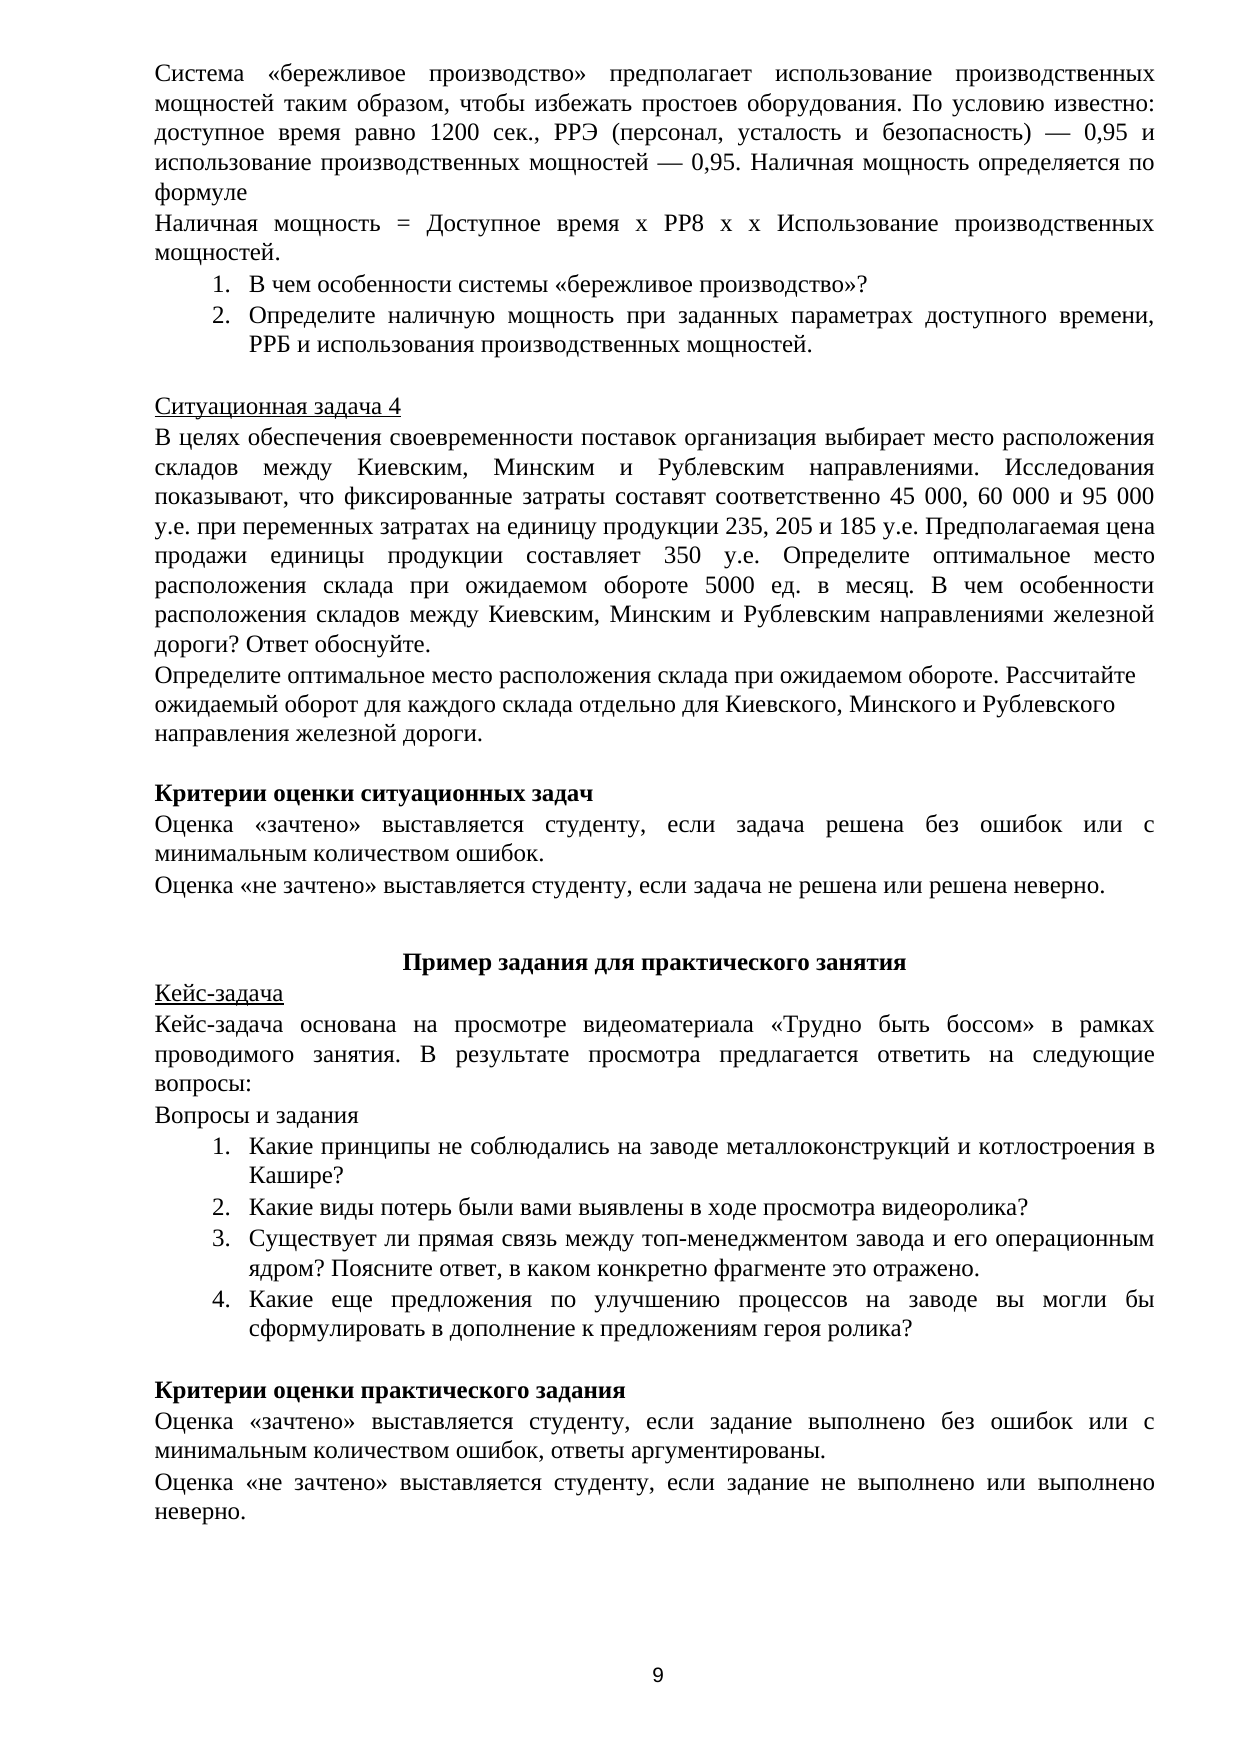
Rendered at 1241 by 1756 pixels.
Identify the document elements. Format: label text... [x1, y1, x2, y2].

list В чем особенности системы «бережливое производство»? [212, 269, 1156, 297]
text Оценка «не зачтено» выставляется студенту, если задание не выполнено или выполнено неверно. [154, 1467, 1156, 1525]
list Какие виды потерь были вами выявлены в ходе просмотра видеоролика? [212, 1192, 1156, 1221]
list Какие принципы не соблюдались на заводе металлоконструкций и котлостроения в Кашире? [212, 1131, 1156, 1189]
text Наличная мощность = Доступное время х РР8 х х Использование производственных мощностей. [154, 208, 1156, 266]
text Критерии оценки практического задания [154, 1375, 1157, 1404]
text Оценка «зачтено» выставляется студенту, если задание выполнено без ошибок или с минимальным количеством ошибок, ответы аргументированы. [154, 1406, 1156, 1464]
text Пример задания для практического занятия [154, 947, 1155, 975]
text Ситуационная задача 4 [154, 391, 1157, 420]
list Какие еще предложения по улучшению процессов на заводе вы могли бы сформулировать в дополнение к предложениям героя ролика? [212, 1284, 1156, 1342]
text Кейс-задача [154, 978, 1157, 1007]
text Кейс-задача основана на просмотре видеоматериала «Трудно быть боссом» в рамках проводимого занятия. В результате просмотра предлагается ответить на следующие вопросы: [154, 1009, 1156, 1097]
text Критерии оценки ситуационных задач [154, 778, 1157, 807]
text Оценка «не зачтено» выставляется студенту, если задача не решена или решена неверно. [154, 870, 1156, 898]
text Оценка «зачтено» выставляется студенту, если задача решена без ошибок или с минимальным количеством ошибок. [154, 809, 1156, 867]
text В целях обеспечения своевременности поставок организация выбирает место расположения складов между Киевским, Минским и Рублевским направлениями. Исследования показывают, что фиксированные затраты составят соответственно 45 000, 60 000 и 95 000 у.е. при переменных затратах на единицу продукции 235, 205 и 185 у.е. Предполагаемая цена продажи единицы продукции составляет 350 у.е. Определите оптимальное место расположения склада при ожидаемом обороте 5000 ед. в месяц. В чем особенности расположения складов между Киевским, Минским и Рублевским направлениями железной дороги? Ответ обоснуйте. [154, 422, 1156, 658]
text Определите оптимальное место расположения склада при ожидаемом обороте. Рассчитайте ожидаемый оборот для каждого склада отдельно для Киевского, Минского и Рублевского направления железной дороги. [154, 660, 1157, 747]
text Вопросы и задания [154, 1100, 1156, 1128]
text Система «бережливое производство» предполагает использование производственных мощностей таким образом, чтобы избежать простоев оборудования. По условию известно: доступное время равно 1200 сек., РРЭ (персонал, усталость и безопасность) — 0,95 и использование производственных мощностей — 0,95. Наличная мощность определяется по формуле [154, 58, 1156, 205]
list Существует ли прямая связь между топ-менеджментом завода и его операционным ядром? Поясните ответ, в каком конкретно фрагменте это отражено. [212, 1223, 1156, 1281]
list Определите наличную мощность при заданных параметрах доступного времени, РРБ и использования производственных мощностей. [212, 300, 1156, 358]
